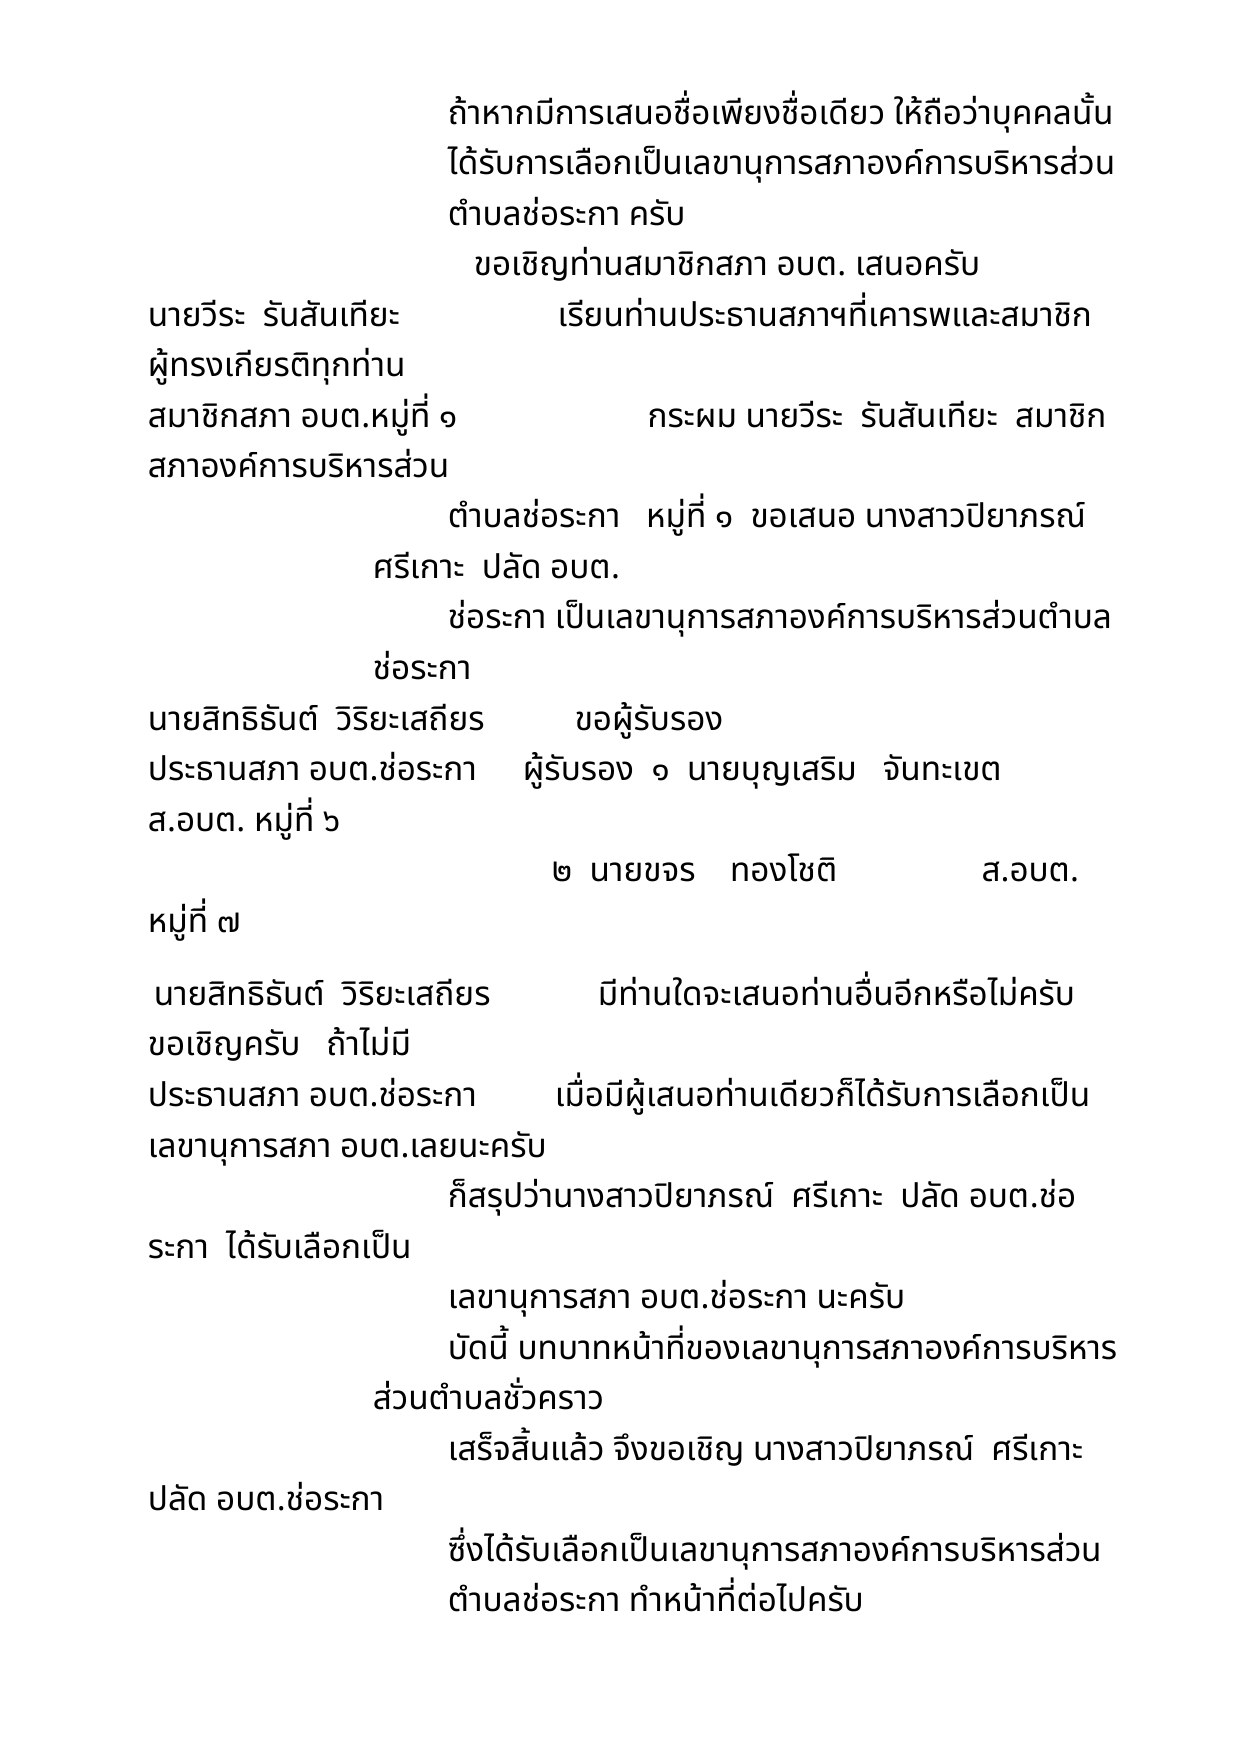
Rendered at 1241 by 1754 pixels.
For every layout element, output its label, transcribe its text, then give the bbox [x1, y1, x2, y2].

text นายสิทธิธันต์ วิริยะเสถียร ขอผู้รับรอง [148, 694, 1122, 745]
text ๒ นายขจร ทองโชติ ส.อบต. หมู่ที่ ๗ [110, 846, 1122, 947]
text ประธานสภา อบต.ช่อระกา ผู้รับรอง ๑ นายบุญเสริม จันทะเขต ส.อบต. หมู่ที่ ๖ [148, 745, 1122, 846]
text ขอเชิญท่านสมาชิกสภา อบต. เสนอครับ [148, 240, 1122, 291]
text เลขานุการสภา อบต.ช่อระกา นะครับ [373, 1273, 1122, 1324]
text ถ้าหากมีการเสนอชื่อเพียงชื่อเดียว ให้ถือว่าบุคคลนั้น ได้รับการเลือกเป็นเลขานุการสภาองค์การบริหารส่วนตำบลช่อระกา ครับ [448, 89, 1122, 240]
text นายวีระ รันสันเทียะ เรียนท่านประธานสภาฯที่เคารพและสมาชิกผู้ทรงเกียรติทุกท่าน [148, 291, 1122, 391]
text นายสิทธิธันต์ วิริยะเสถียร มีท่านใดจะเสนอท่านอื่นอีกหรือไม่ครับ ขอเชิญครับ ถ้าไม่มี [110, 970, 1122, 1071]
text ช่อระกา เป็นเลขานุการสภาองค์การบริหารส่วนตำบลช่อระกา [373, 593, 1122, 694]
text ตำบลช่อระกา หมู่ที่ ๑ ขอเสนอ นางสาวปิยาภรณ์ ศรีเกาะ ปลัด อบต. [373, 492, 1122, 593]
text บัดนี้ บทบาทหน้าที่ของเลขานุการสภาองค์การบริหารส่วนตำบลชั่วคราว [373, 1324, 1122, 1424]
text ประธานสภา อบต.ช่อระกา เมื่อมีผู้เสนอท่านเดียวก็ได้รับการเลือกเป็นเลขานุการสภา อบต.เลยนะครับ [148, 1071, 1122, 1172]
text สมาชิกสภา อบต.หมู่ที่ ๑ กระผม นายวีระ รันสันเทียะ สมาชิกสภาองค์การบริหารส่วน [148, 391, 1122, 492]
text ก็สรุปว่านางสาวปิยาภรณ์ ศรีเกาะ ปลัด อบต.ช่อระกา ได้รับเลือกเป็น [148, 1172, 1122, 1273]
text เสร็จสิ้นแล้ว จึงขอเชิญ นางสาวปิยาภรณ์ ศรีเกาะ ปลัด อบต.ช่อระกา [148, 1424, 1122, 1526]
text ซึ่งได้รับเลือกเป็นเลขานุการสภาองค์การบริหารส่วนตำบลช่อระกา ทำหน้าที่ต่อไปครับ [448, 1526, 1122, 1626]
